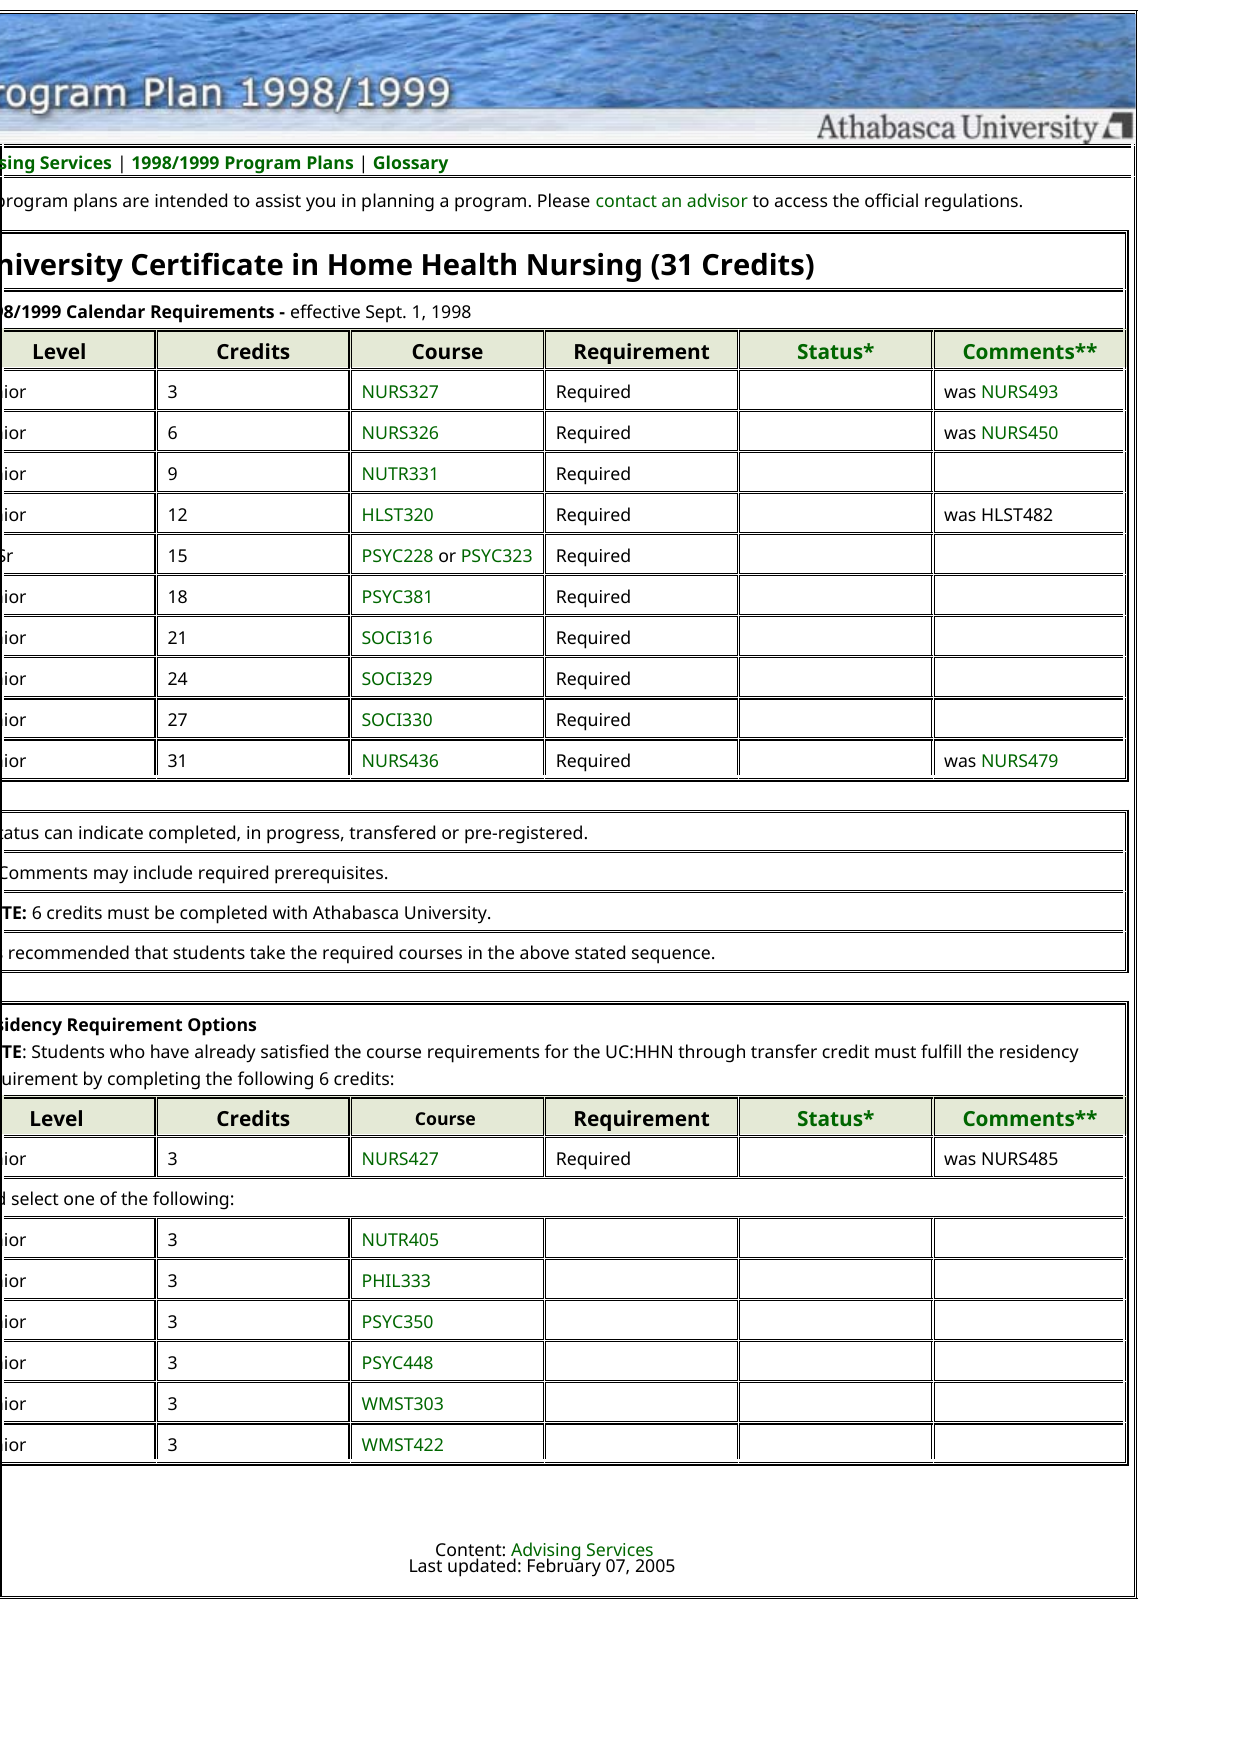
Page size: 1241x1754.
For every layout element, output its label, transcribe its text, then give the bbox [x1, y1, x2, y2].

table_cell The program plans are intended to assist you in planning a program. Please contact an advisor to access the official regulations. Content: Advising Services Last updated: February 07, 2005 [2, 175, 1134, 1596]
picture [0, 14, 1136, 144]
table_cell Advising Services | 1998/1999 Program Plans | Glossary [0, 144, 1136, 174]
